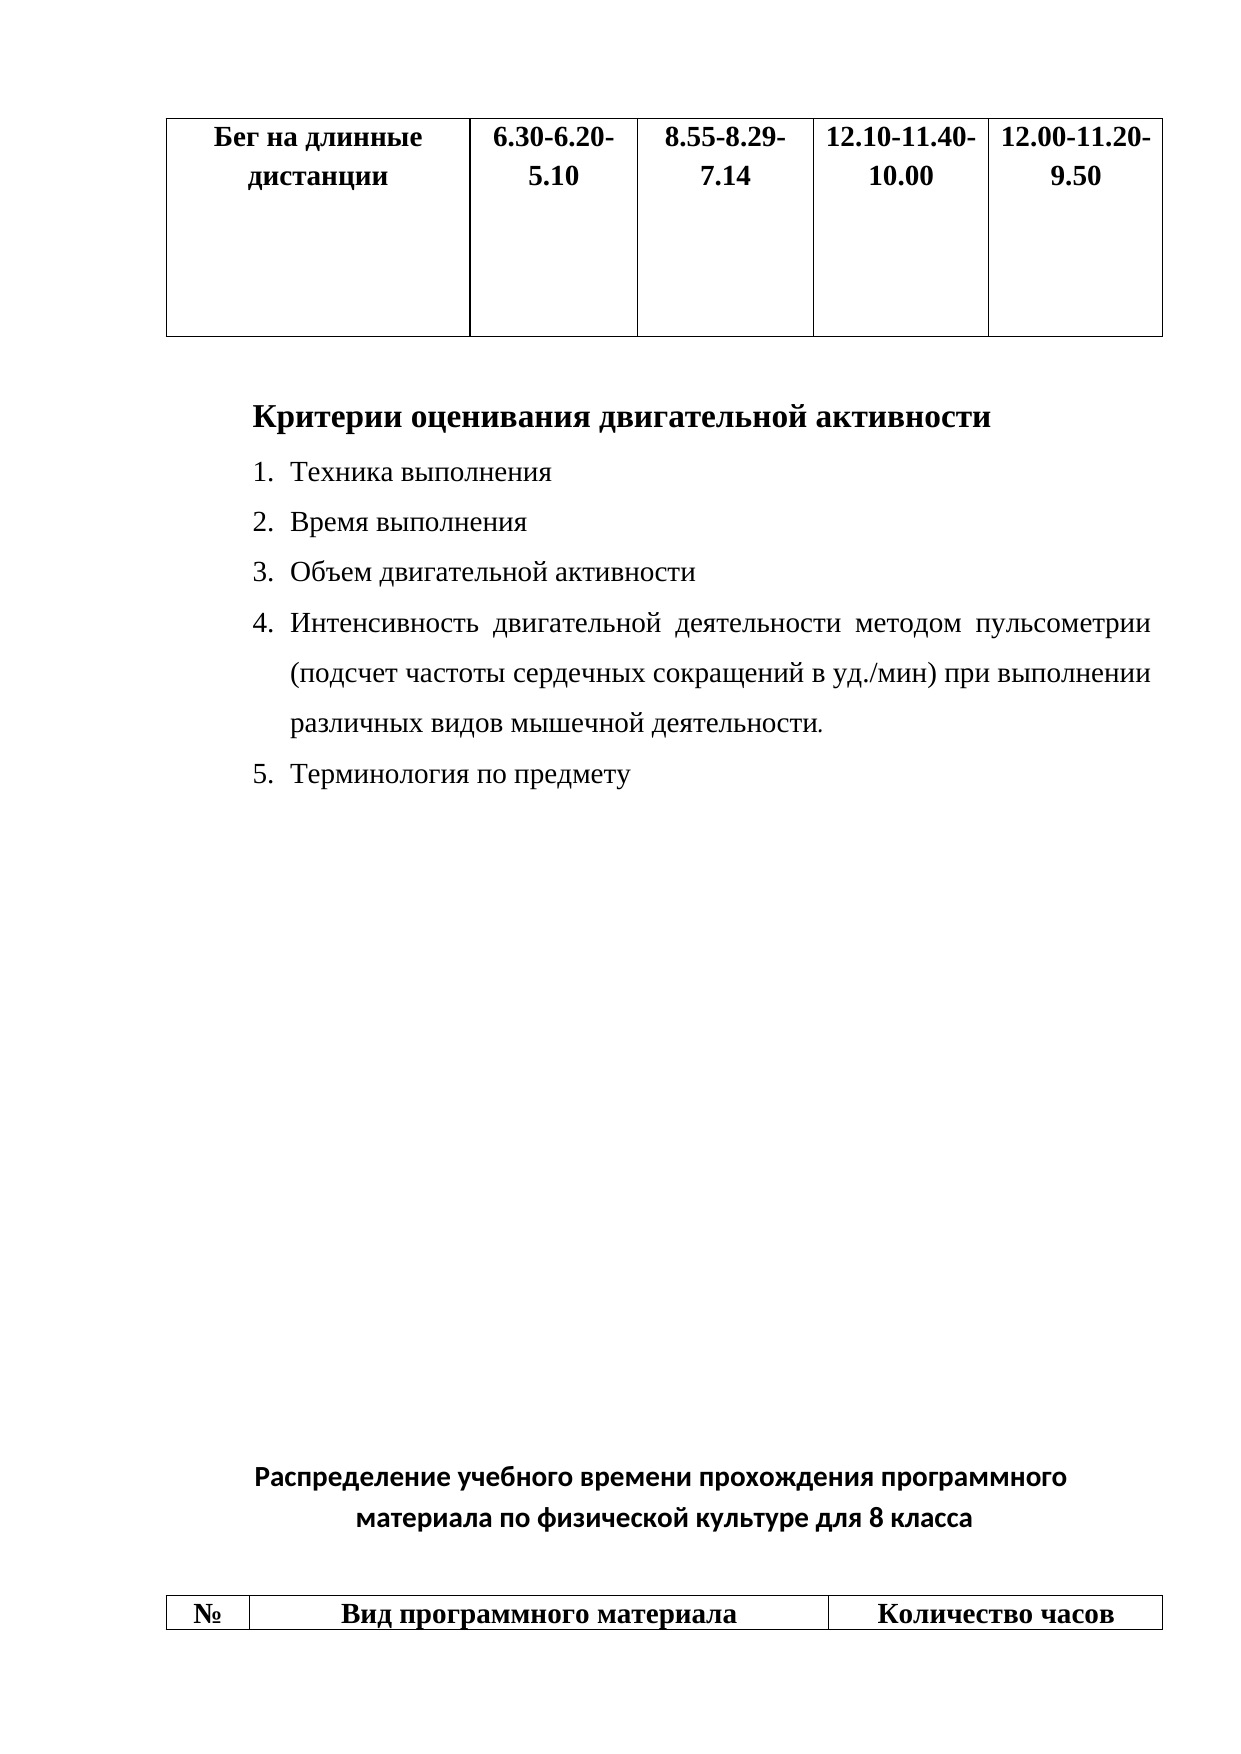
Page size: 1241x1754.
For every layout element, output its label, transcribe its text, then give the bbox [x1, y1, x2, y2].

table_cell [167, 119, 469, 336]
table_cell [989, 119, 1162, 336]
list Интенсивность двигательной деятельности методом пульсометрии (подсчет частоты сердечных сокращений в уд./мин) при выполнении различных видов мышечной деятельности. [252, 605, 1152, 739]
table_header Количество часов [829, 1596, 1162, 1629]
list Объем двигательной активности [252, 554, 1152, 588]
table_header № [167, 1596, 249, 1629]
list Время выполнения [252, 504, 1152, 538]
list Критерии оценивания двигательной активности [252, 396, 1152, 434]
list Терминология по предмету [252, 756, 1152, 790]
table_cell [814, 119, 988, 336]
list Техника выполнения [252, 454, 1152, 487]
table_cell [471, 119, 637, 336]
table_header Вид программного материала [250, 1596, 828, 1629]
text Распределение учебного времени прохождения программного материала по физической культуре для 8 класса [177, 1458, 1152, 1535]
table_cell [638, 119, 813, 336]
